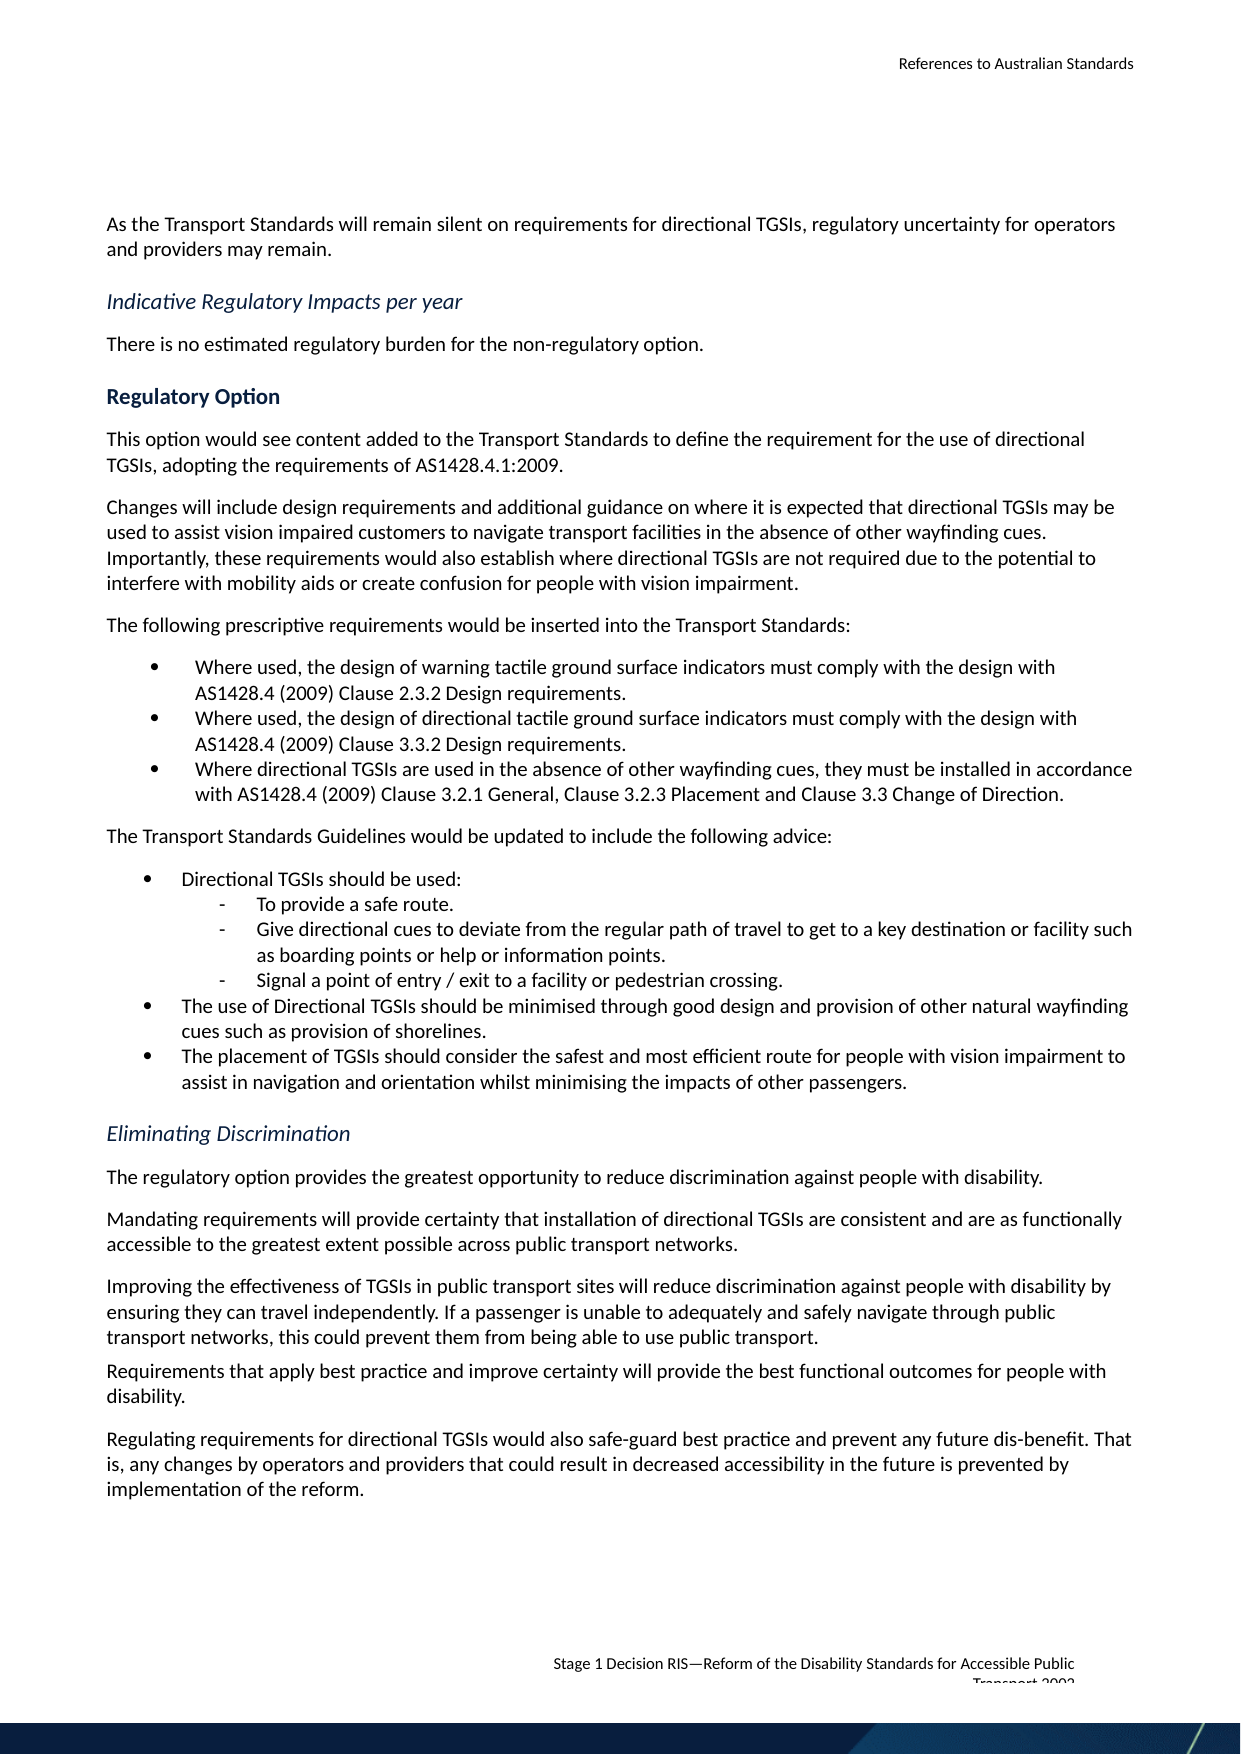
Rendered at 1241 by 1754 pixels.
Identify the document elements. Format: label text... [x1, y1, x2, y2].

list Directional TGSIs should be used: [144, 866, 1134, 891]
list The placement of TGSIs should consider the safest and most efficient route for people with vision impairment to assist in navigation and orientation whilst minimising the impacts of other passengers. [144, 1044, 1134, 1094]
subtitle Eliminating Discrimination [106, 1119, 1134, 1147]
subtitle Regulatory Option [106, 382, 1134, 410]
text As the Transport Standards will remain silent on requirements for directional TGSIs, regulatory uncertainty for operators and providers may remain. [106, 211, 1134, 262]
text The following prescriptive requirements would be inserted into the Transport Standards: [106, 612, 1134, 638]
list To provide a safe route. [219, 891, 1134, 917]
text Requirements that apply best practice and improve certainty will provide the best functional outcomes for people with disability. [106, 1358, 1134, 1409]
text The Transport Standards Guidelines would be updated to include the following advice: [106, 824, 1134, 849]
list Give directional cues to deviate from the regular path of travel to get to a key destination or facility such as boarding points or help or information points. [219, 917, 1134, 967]
text Improving the effectiveness of TGSIs in public transport sites will reduce discrimination against people with disability by ensuring they can travel independently. If a passenger is unable to adequately and safely navigate through public transport networks, this could prevent them from being able to use public transport. [106, 1274, 1134, 1350]
picture [0, 1723, 1241, 1754]
list Where directional TGSIs are used in the absence of other wayfinding cues, they must be installed in accordance with AS1428.4 (2009) Clause 3.2.1 General, Clause 3.2.3 Placement and Clause 3.3 Change of Direction. [151, 756, 1134, 807]
text Mandating requirements will provide certainty that installation of directional TGSIs are consistent and are as functionally accessible to the greatest extent possible across public transport networks. [106, 1206, 1134, 1257]
text Changes will include design requirements and additional guidance on where it is expected that directional TGSIs may be used to assist vision impaired customers to navigate transport facilities in the absence of other wayfinding cues. Importantly, these requirements would also establish where directional TGSIs are not required due to the potential to interfere with mobility aids or create confusion for people with vision impairment. [106, 494, 1134, 596]
text This option would see content added to the Transport Standards to define the requirement for the use of directional TGSIs, adopting the requirements of AS1428.4.1:2009. [106, 427, 1134, 477]
text There is no estimated regulatory burden for the non-regulatory option. [106, 331, 1134, 357]
list Where used, the design of warning tactile ground surface indicators must comply with the design with AS1428.4 (2009) Clause 2.3.2 Design requirements. [151, 654, 1134, 705]
text Regulating requirements for directional TGSIs would also safe-guard best practice and prevent any future dis-benefit. That is, any changes by operators and providers that could result in decreased accessibility in the future is prevented by implementation of the reform. [106, 1426, 1134, 1502]
list The use of Directional TGSIs should be minimised through good design and provision of other natural wayfinding cues such as provision of shorelines. [144, 993, 1134, 1044]
list Signal a point of entry / exit to a facility or pedestrian crossing. [219, 967, 1134, 993]
text The regulatory option provides the greatest opportunity to reduce discrimination against people with disability. [106, 1164, 1134, 1189]
subtitle Indicative Regulatory Impacts per year [106, 287, 1134, 315]
list Where used, the design of directional tactile ground surface indicators must comply with the design with AS1428.4 (2009) Clause 3.3.2 Design requirements. [151, 705, 1134, 756]
